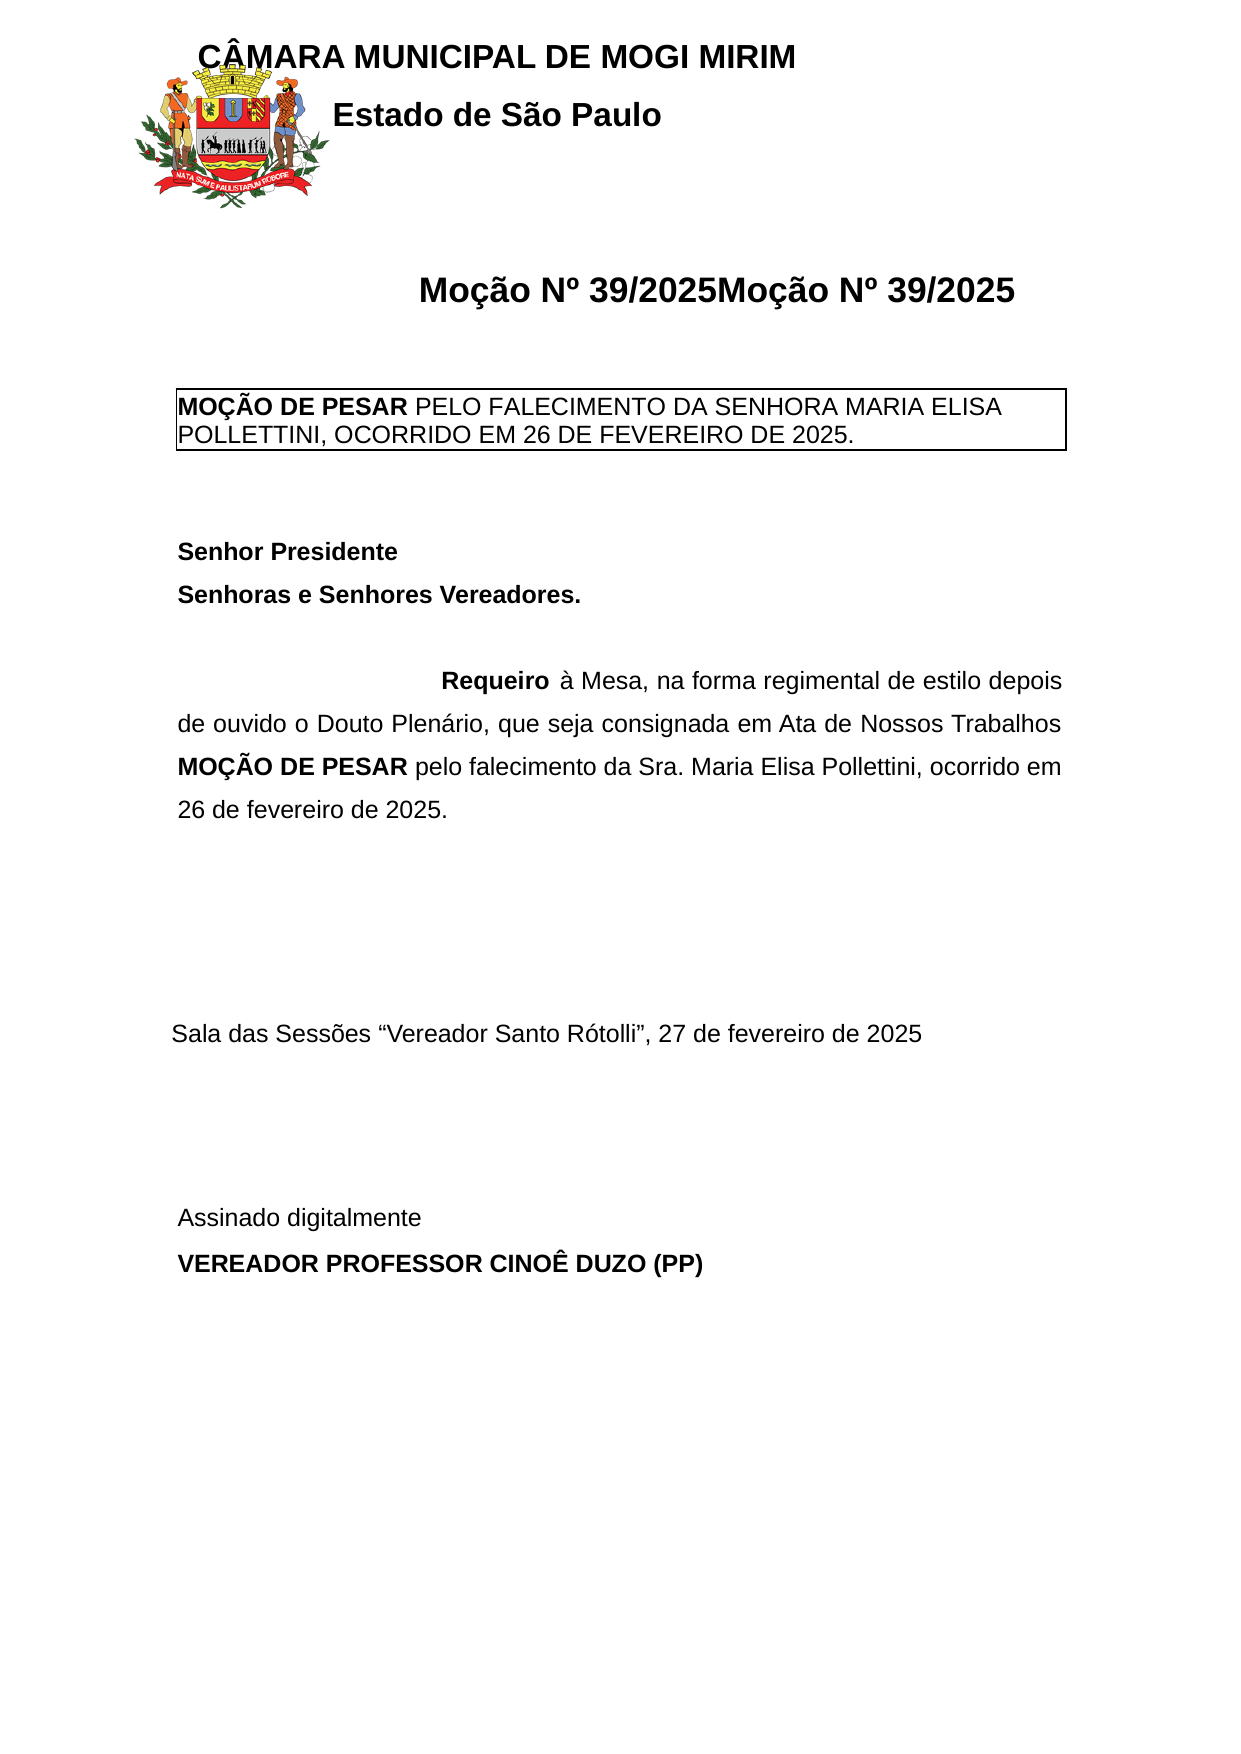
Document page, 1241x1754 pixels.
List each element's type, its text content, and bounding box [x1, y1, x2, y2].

text Requeiro à Mesa, na forma regimental de estilo depois de ouvido o Douto Plenário, que seja consignada em Ata de Nossos Trabalhos MOÇÃO DE PESAR pelo falecimento da Sra. Maria Elisa Pollettini, ocorrido em 26 de fevereiro de 2025. [177, 666, 1063, 824]
text Senhoras e Senhores Vereadores. [177, 580, 1063, 609]
text VEREADOR PROFESSOR CINOÊ DUZO (PP) [177, 1249, 1063, 1277]
text MOÇÃO DE PESAR PELO FALECIMENTO DA SENHORA MARIA ELISA POLLETTINI, OCORRIDO EM 26 DE FEVEREIRO DE 2025. [177, 390, 1065, 449]
text Senhor Presidente [177, 537, 1063, 566]
text Sala das Sessões “Vereador Santo Rótolli”, 27 de fevereiro de 2025 [171, 1019, 1063, 1048]
picture [118, 29, 344, 255]
text Moção Nº 39/2025Moção Nº 39/2025 [177, 269, 1063, 309]
text Assinado digitalmente [177, 1203, 1063, 1232]
